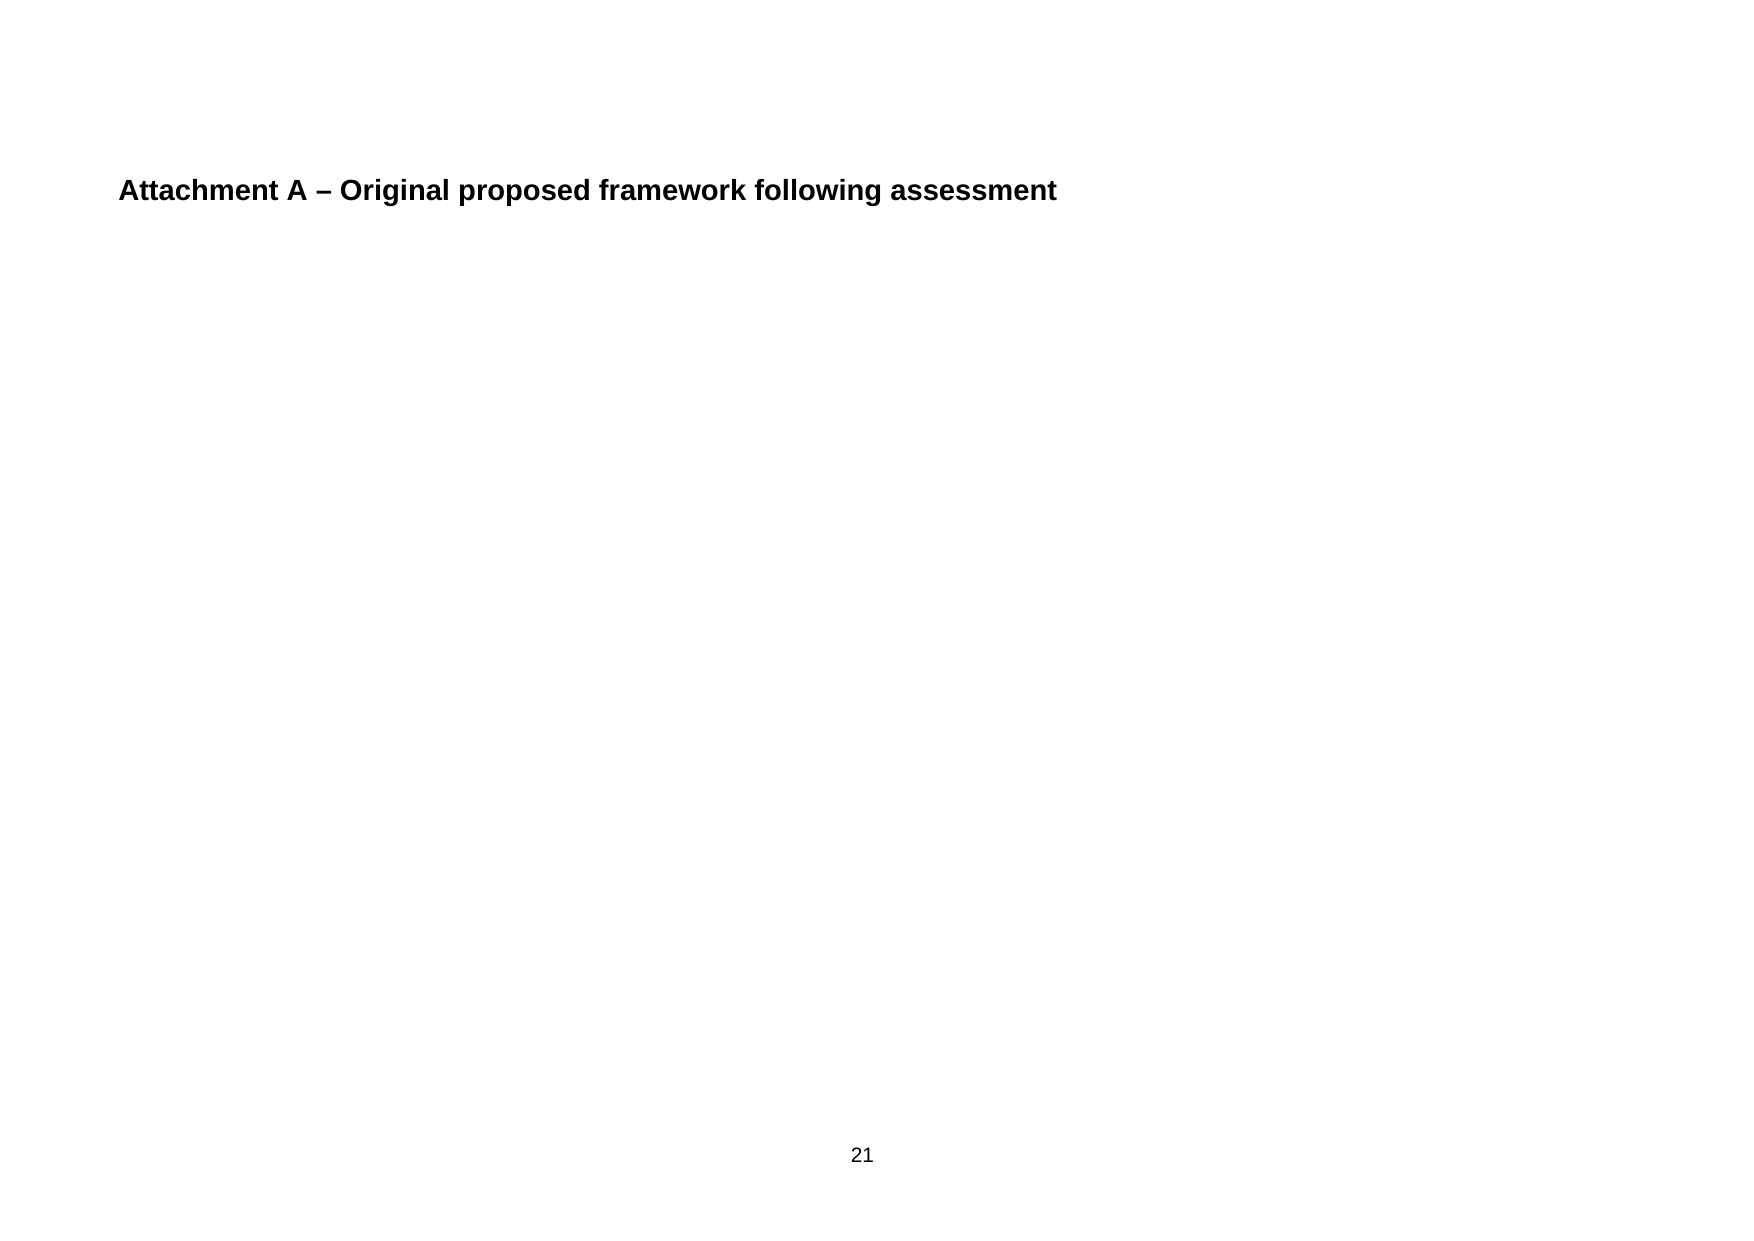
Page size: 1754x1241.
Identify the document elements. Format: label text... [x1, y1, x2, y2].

subtitle Attachment A – Original proposed framework following assessment [118, 173, 1606, 206]
